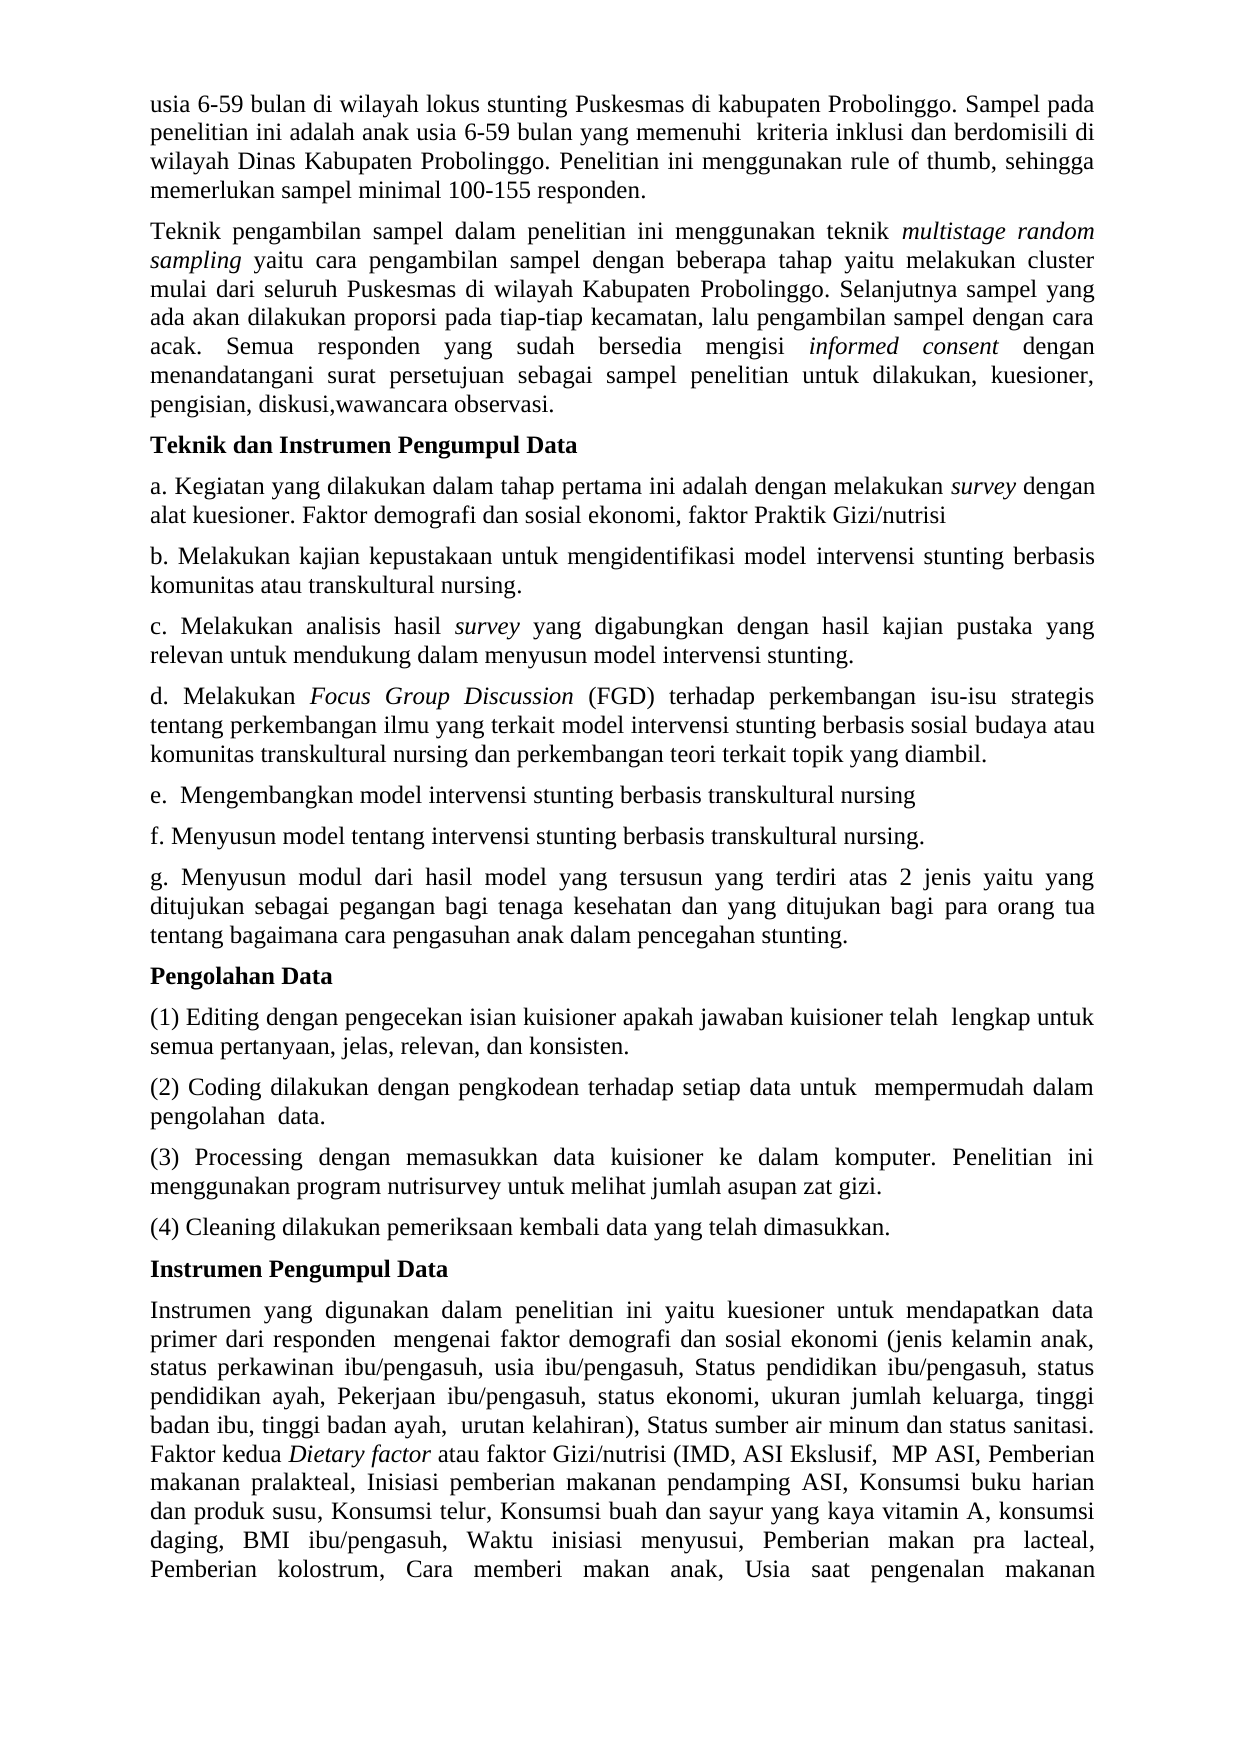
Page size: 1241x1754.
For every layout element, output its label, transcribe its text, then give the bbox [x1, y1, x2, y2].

text (3) Processing dengan memasukkan data kuisioner ke dalam komputer. Penelitian ini menggunakan program nutrisurvey untuk melihat jumlah asupan zat gizi. [150, 1142, 1095, 1200]
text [150, 1295, 1095, 1582]
text d. Melakukan Focus Group Discussion (FGD) terhadap perkembangan isu-isu strategis tentang perkembangan ilmu yang terkait model intervensi stunting berbasis sosial budaya atau komunitas transkultural nursing dan perkembangan teori terkait topik yang diambil. [150, 681, 1095, 767]
text Pengolahan Data [150, 961, 1110, 990]
text a. Kegiatan yang dilakukan dalam tahap pertama ini adalah dengan melakukan survey dengan alat kuesioner. Faktor demografi dan sosial ekonomi, faktor Praktik Gizi/nutrisi [150, 471, 1095, 529]
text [150, 89, 1095, 204]
text e. Mengembangkan model intervensi stunting berbasis transkultural nursing [150, 780, 1110, 809]
text (2) Coding dilakukan dengan pengkodean terhadap setiap data untuk mempermudah dalam pengolahan data. [150, 1072, 1095, 1130]
text c. Melakukan analisis hasil survey yang digabungkan dengan hasil kajian pustaka yang relevan untuk mendukung dalam menyusun model intervensi stunting. [150, 611, 1095, 669]
text b. Melakukan kajian kepustakaan untuk mengidentifikasi model intervensi stunting berbasis komunitas atau transkultural nursing. [150, 541, 1095, 599]
text (1) Editing dengan pengecekan isian kuisioner apakah jawaban kuisioner telah lengkap untuk semua pertanyaan, jelas, relevan, dan konsisten. [150, 1002, 1095, 1060]
text Teknik dan Instrumen Pengumpul Data [150, 430, 1110, 459]
text f. Menyusun model tentang intervensi stunting berbasis transkultural nursing. [150, 821, 1110, 850]
text g. Menyusun modul dari hasil model yang tersusun yang terdiri atas 2 jenis yaitu yang ditujukan sebagai pegangan bagi tenaga kesehatan dan yang ditujukan bagi para orang tua tentang bagaimana cara pengasuhan anak dalam pencegahan stunting. [150, 862, 1095, 949]
text Teknik pengambilan sampel dalam penelitian ini menggunakan teknik multistage random sampling yaitu cara pengambilan sampel dengan beberapa tahap yaitu melakukan cluster mulai dari seluruh Puskesmas di wilayah Kabupaten Probolinggo. Selanjutnya sampel yang ada akan dilakukan proporsi pada tiap-tiap kecamatan, lalu pengambilan sampel dengan cara acak. Semua responden yang sudah bersedia mengisi informed consent dengan menandatangani surat persetujuan sebagai sampel penelitian untuk dilakukan, kuesioner, pengisian, diskusi,wawancara observasi. [150, 216, 1095, 417]
text Instrumen Pengumpul Data [150, 1254, 1110, 1282]
text (4) Cleaning dilakukan pemeriksaan kembali data yang telah dimasukkan. [150, 1212, 1110, 1241]
